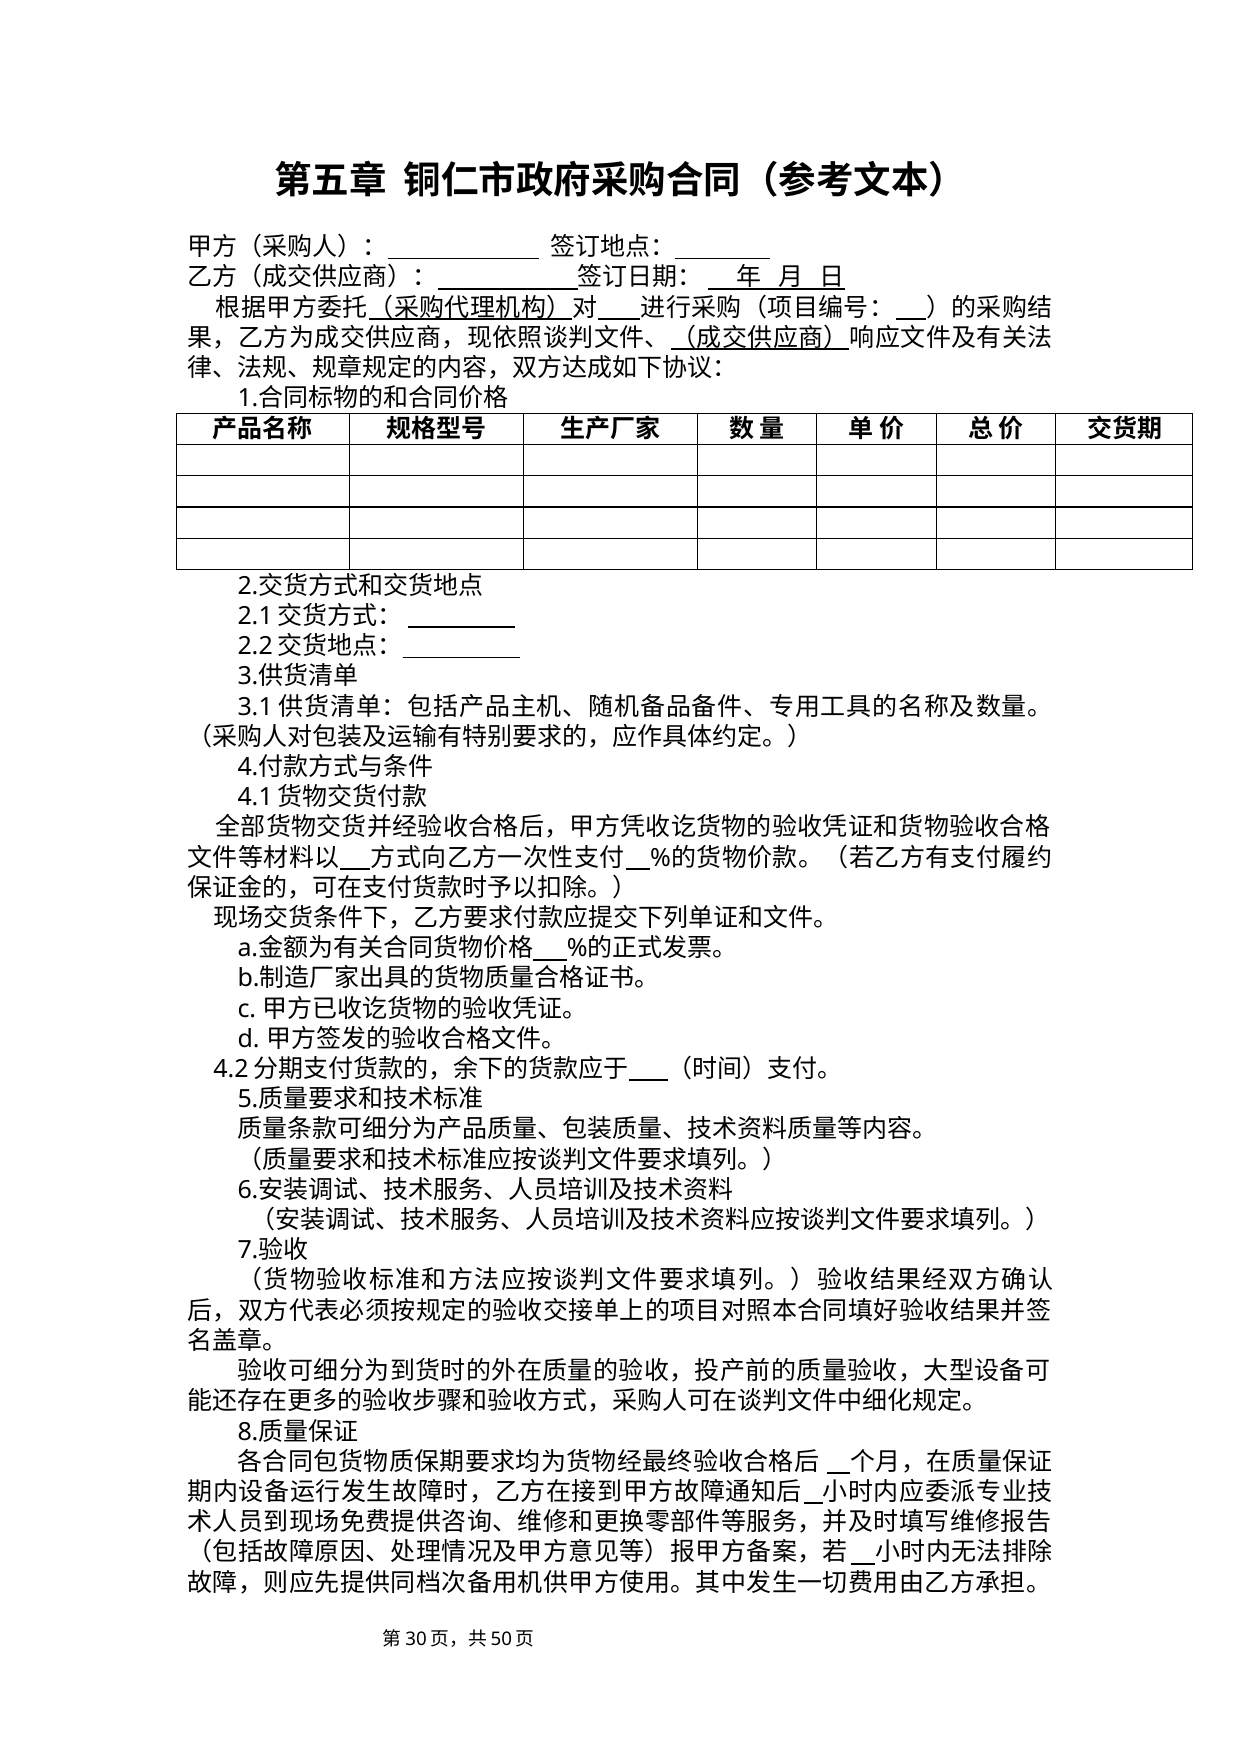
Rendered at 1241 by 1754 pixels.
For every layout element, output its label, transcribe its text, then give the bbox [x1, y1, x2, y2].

table_cell [350, 476, 523, 506]
text 6.安装调试、技术服务、人员培训及技术资料 [187, 1174, 1053, 1204]
text 5.质量要求和技术标准 [187, 1083, 1053, 1114]
table_cell [177, 476, 349, 506]
table_cell [817, 539, 936, 569]
text 现场交货条件下，乙方要求付款应提交下列单证和文件。 [187, 902, 1053, 932]
text 2.2交货地点： [187, 630, 1053, 661]
table_cell [937, 476, 1055, 506]
table_cell [698, 476, 816, 506]
table_header 生产厂家 [524, 414, 697, 444]
table_cell [698, 445, 816, 475]
table_cell [937, 445, 1055, 475]
text 乙方（成交供应商）： 签订日期： 年 月 日 [187, 262, 1053, 292]
table_header 数 量 [698, 414, 816, 444]
table_cell [1056, 445, 1192, 475]
table_cell [524, 508, 697, 538]
table_cell [698, 508, 816, 538]
table_cell [350, 508, 523, 538]
table_header 交货期 [1056, 414, 1192, 444]
table_cell [817, 508, 936, 538]
table_cell [817, 445, 936, 475]
text 2.交货方式和交货地点 [187, 570, 1053, 600]
text 2.1交货方式： [187, 600, 1053, 630]
table_cell [350, 445, 523, 475]
text 4.2分期支付货款的，余下的货款应于 （时间）支付。 [187, 1053, 1053, 1083]
table_cell [524, 445, 697, 475]
table_cell [350, 539, 523, 569]
text 验收可细分为到货时的外在质量的验收，投产前的质量验收，大型设备可能还存在更多的验收步骤和验收方式，采购人可在谈判文件中细化规定。 [187, 1355, 1053, 1416]
table_header 产品名称 [177, 414, 349, 444]
table_cell [937, 539, 1055, 569]
table_header 单 价 [817, 414, 936, 444]
table_header 总 价 [937, 414, 1055, 444]
text 全部货物交货并经验收合格后，甲方凭收讫货物的验收凭证和货物验收合格文件等材料以 方式向乙方一次性支付 %的货物价款。（若乙方有支付履约保证金的，可在支付货款时予以扣除。） [187, 812, 1053, 902]
table_cell [817, 476, 936, 506]
text 第五章 铜仁市政府采购合同（参考文本） [187, 150, 1053, 204]
table_cell [524, 539, 697, 569]
text 根据甲方委托（采购代理机构）对 进行采购（项目编号： ）的采购结果，乙方为成交供应商，现依照谈判文件、（成交供应商）响应文件及有关法律、法规、规章规定的内容，双方达成如下协议： [187, 292, 1053, 382]
text （货物验收标准和方法应按谈判文件要求填列。）验收结果经双方确认后，双方代表必须按规定的验收交接单上的项目对照本合同填好验收结果并签名盖章。 [187, 1265, 1053, 1355]
text a.金额为有关合同货物价格 %的正式发票。 [187, 932, 1053, 963]
table_cell [177, 445, 349, 475]
text 甲方（采购人）： 签订地点： [187, 231, 1053, 262]
text 质量条款可细分为产品质量、包装质量、技术资料质量等内容。 [187, 1114, 1053, 1144]
table_cell [937, 508, 1055, 538]
text c. 甲方已收讫货物的验收凭证。 [187, 993, 1053, 1023]
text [187, 1446, 1053, 1597]
text 3.供货清单 [187, 661, 1053, 691]
text d. 甲方签发的验收合格文件。 [187, 1023, 1053, 1053]
text b.制造厂家出具的货物质量合格证书。 [187, 963, 1053, 993]
table_cell [524, 476, 697, 506]
table_header 规格型号 [350, 414, 523, 444]
text 1.合同标物的和合同价格 [187, 382, 1053, 413]
text （质量要求和技术标准应按谈判文件要求填列。） [187, 1144, 1053, 1174]
table_cell [1056, 508, 1192, 538]
text 7.验收 [187, 1234, 1053, 1265]
text 4.付款方式与条件 [187, 751, 1053, 781]
text 3.1供货清单：包括产品主机、随机备品备件、专用工具的名称及数量。（采购人对包装及运输有特别要求的，应作具体约定。） [187, 691, 1053, 751]
text （安装调试、技术服务、人员培训及技术资料应按谈判文件要求填列。） [187, 1204, 1053, 1234]
text 8.质量保证 [187, 1416, 1053, 1446]
table_cell [698, 539, 816, 569]
table_cell [1056, 476, 1192, 506]
table_cell [177, 508, 349, 538]
table_cell [177, 539, 349, 569]
text 4.1货物交货付款 [187, 781, 1053, 812]
table_cell [1056, 539, 1192, 569]
